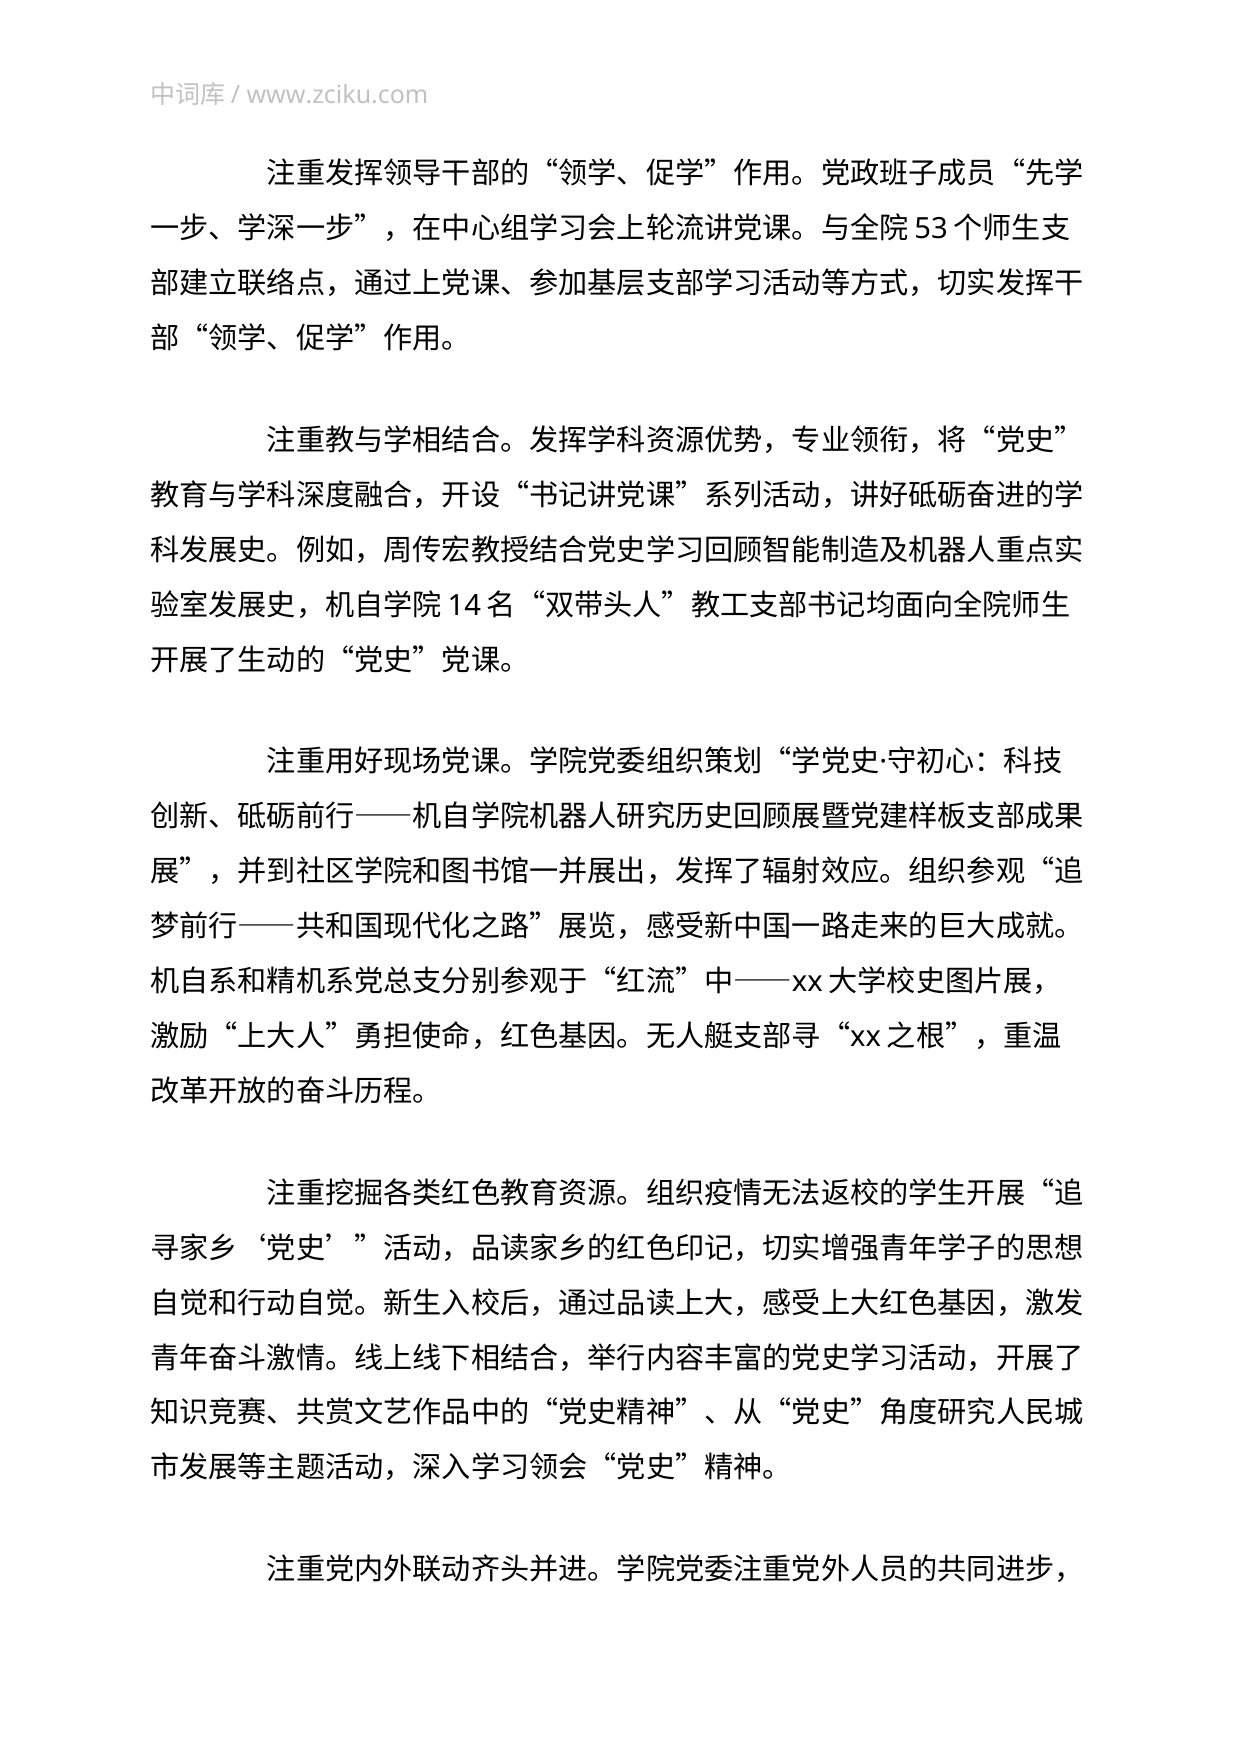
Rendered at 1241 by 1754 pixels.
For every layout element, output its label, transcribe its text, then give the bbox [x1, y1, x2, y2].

text 注重发挥领导干部的“领学、促学”作用。党政班子成员“先学一步、学深一步”，在中心组学习会上轮流讲党课。与全院53个师生支部建立联络点，通过上党课、参加基层支部学习活动等方式，切实发挥干部“领学、促学”作用。 [150, 150, 1090, 357]
text 注重挖掘各类红色教育资源。组织疫情无法返校的学生开展“追寻家乡‘党史’”活动，品读家乡的红色印记，切实增强青年学子的思想自觉和行动自觉。新生入校后，通过品读上大，感受上大红色基因，激发青年奋斗激情。线上线下相结合，举行内容丰富的党史学习活动，开展了知识竞赛、共赏文艺作品中的“党史精神”、从“党史”角度研究人民城市发展等主题活动，深入学习领会“党史”精神。 [150, 1169, 1090, 1486]
text 注重教与学相结合。发挥学科资源优势，专业领衔，将“党史”教育与学科深度融合，开设“书记讲党课”系列活动，讲好砥砺奋进的学科发展史。例如，周传宏教授结合党史学习回顾智能制造及机器人重点实验室发展史，机自学院14名“双带头人”教工支部书记均面向全院师生开展了生动的“党史”党课。 [150, 417, 1090, 678]
text 注重用好现场党课。学院党委组织策划“学党史·守初心：科技创新、砥砺前行——机自学院机器人研究历史回顾展暨党建样板支部成果展”，并到社区学院和图书馆一并展出，发挥了辐射效应。组织参观“追梦前行——共和国现代化之路”展览，感受新中国一路走来的巨大成就。机自系和精机系党总支分别参观于“红流”中——xx大学校史图片展，激励“上大人”勇担使命，红色基因。无人艇支部寻“xx之根”，重温改革开放的奋斗历程。 [150, 738, 1090, 1110]
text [150, 1546, 1090, 1588]
